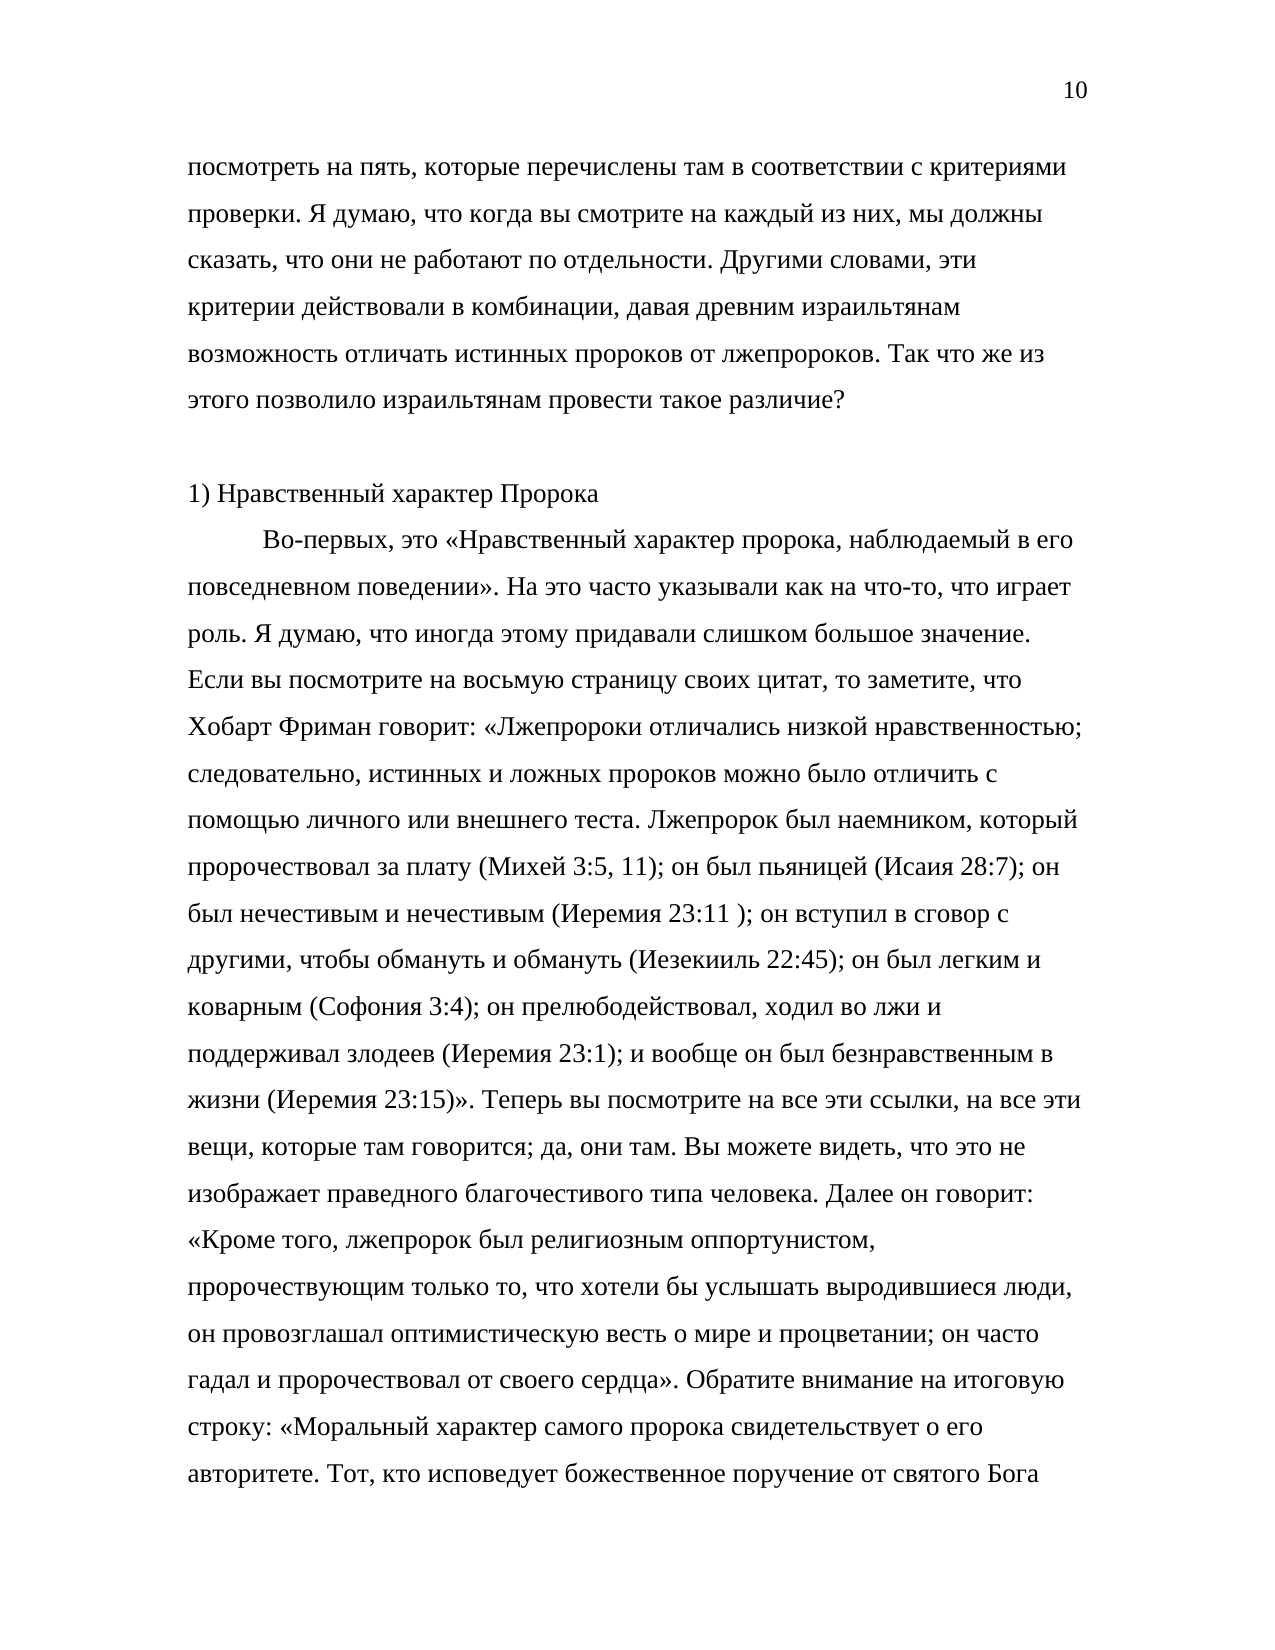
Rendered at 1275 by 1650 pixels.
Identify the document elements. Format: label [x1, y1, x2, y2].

text [187, 150, 1087, 508]
text [187, 523, 1087, 1488]
